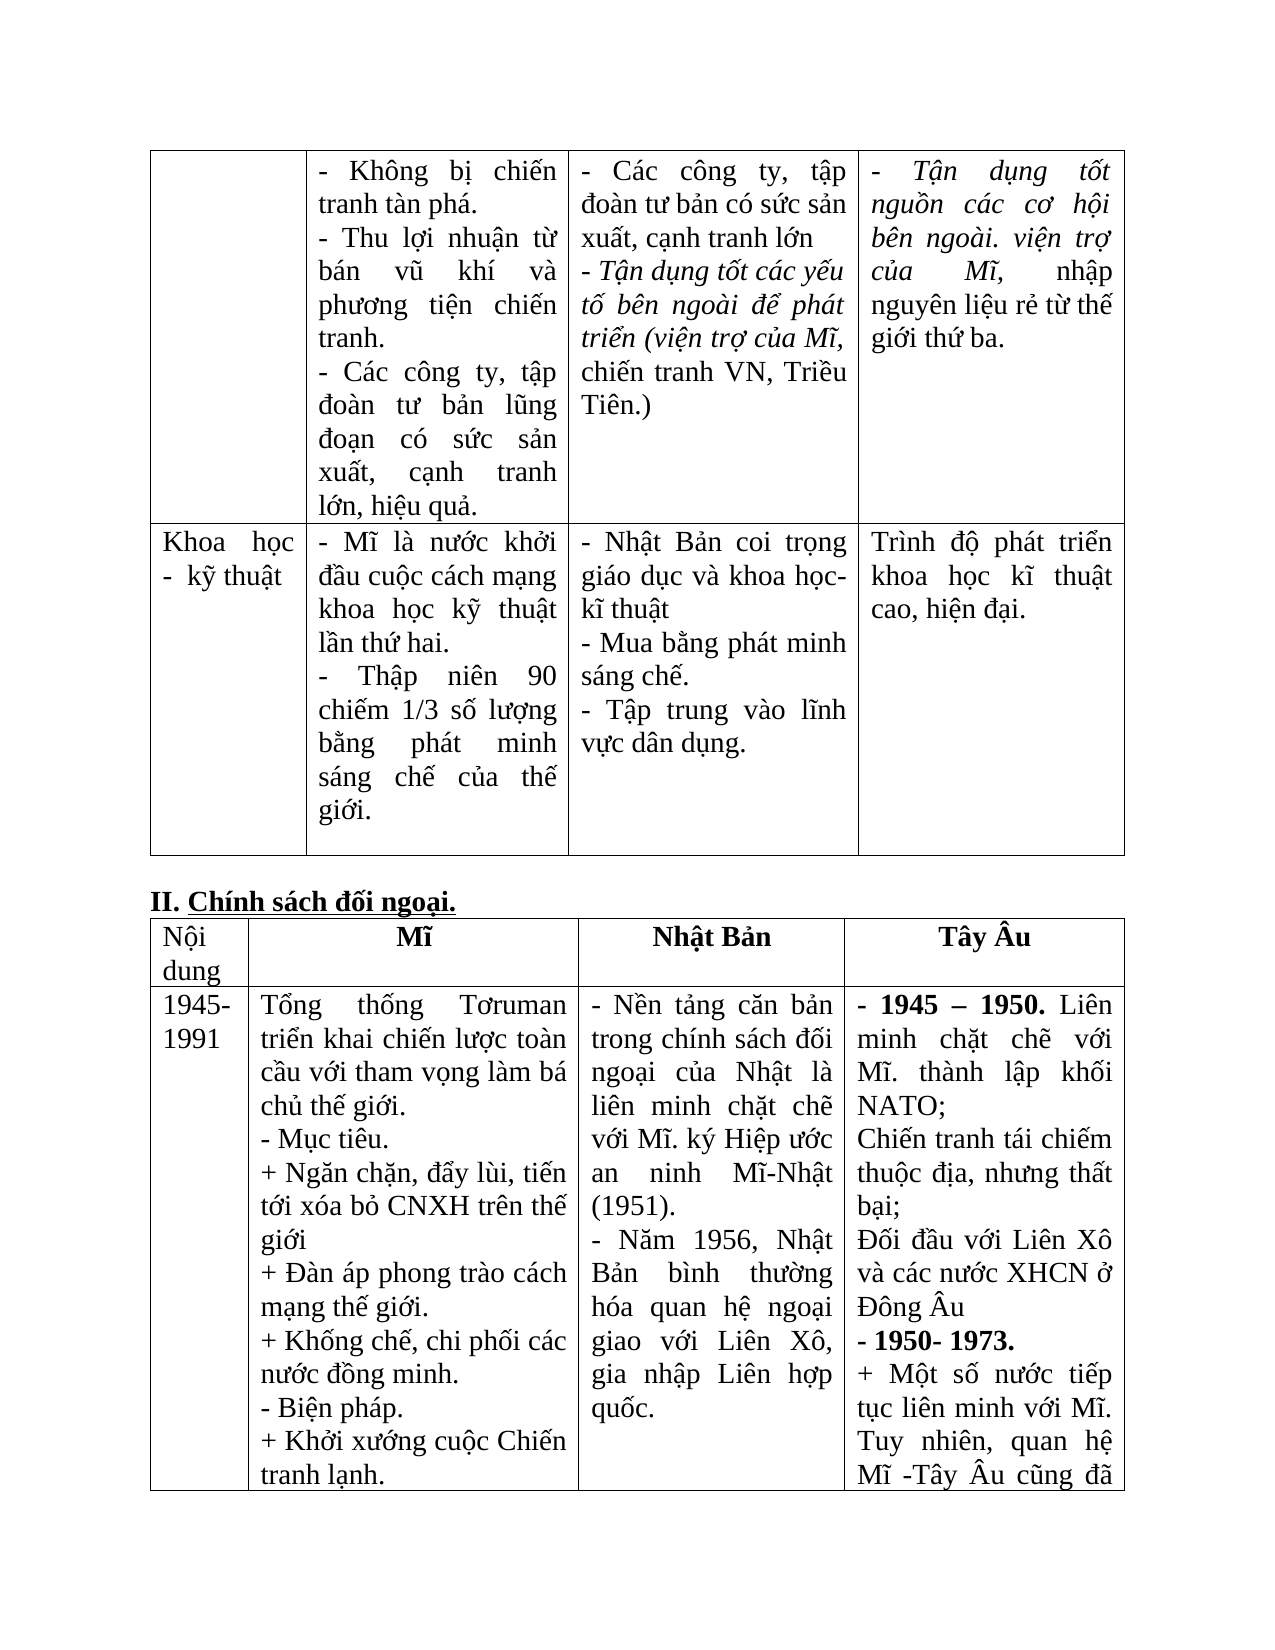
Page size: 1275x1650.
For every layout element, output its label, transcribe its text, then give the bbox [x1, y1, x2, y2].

table_cell Khoa học - kỹ thuật [151, 524, 306, 855]
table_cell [307, 151, 568, 523]
table_header Nội dung [151, 919, 248, 986]
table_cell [859, 151, 1124, 523]
text II. Chính sách đối ngoại. [150, 884, 1125, 918]
table_header Mĩ [249, 919, 578, 986]
table_cell - Mĩ là nước khởi đầu cuộc cách mạng khoa học kỹ thuật lần thứ hai. - Thập niên 90 chiếm 1/3 số lượng bằng phát minh sáng chế của thế giới. [307, 524, 568, 855]
table_header Nhật Bản [579, 919, 844, 986]
table_cell 1945-1991 [151, 987, 248, 1490]
table_header Tây Âu [845, 919, 1124, 986]
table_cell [569, 151, 858, 523]
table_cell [845, 987, 1124, 1490]
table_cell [249, 987, 578, 1490]
table_cell - Nhật Bản coi trọng giáo dục và khoa học- kĩ thuật - Mua bằng phát minh sáng chế. - Tập trung vào lĩnh vực dân dụng. [569, 524, 858, 855]
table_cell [579, 987, 844, 1490]
table_cell Trình độ phát triển khoa học kĩ thuật cao, hiện đại. [859, 524, 1124, 855]
